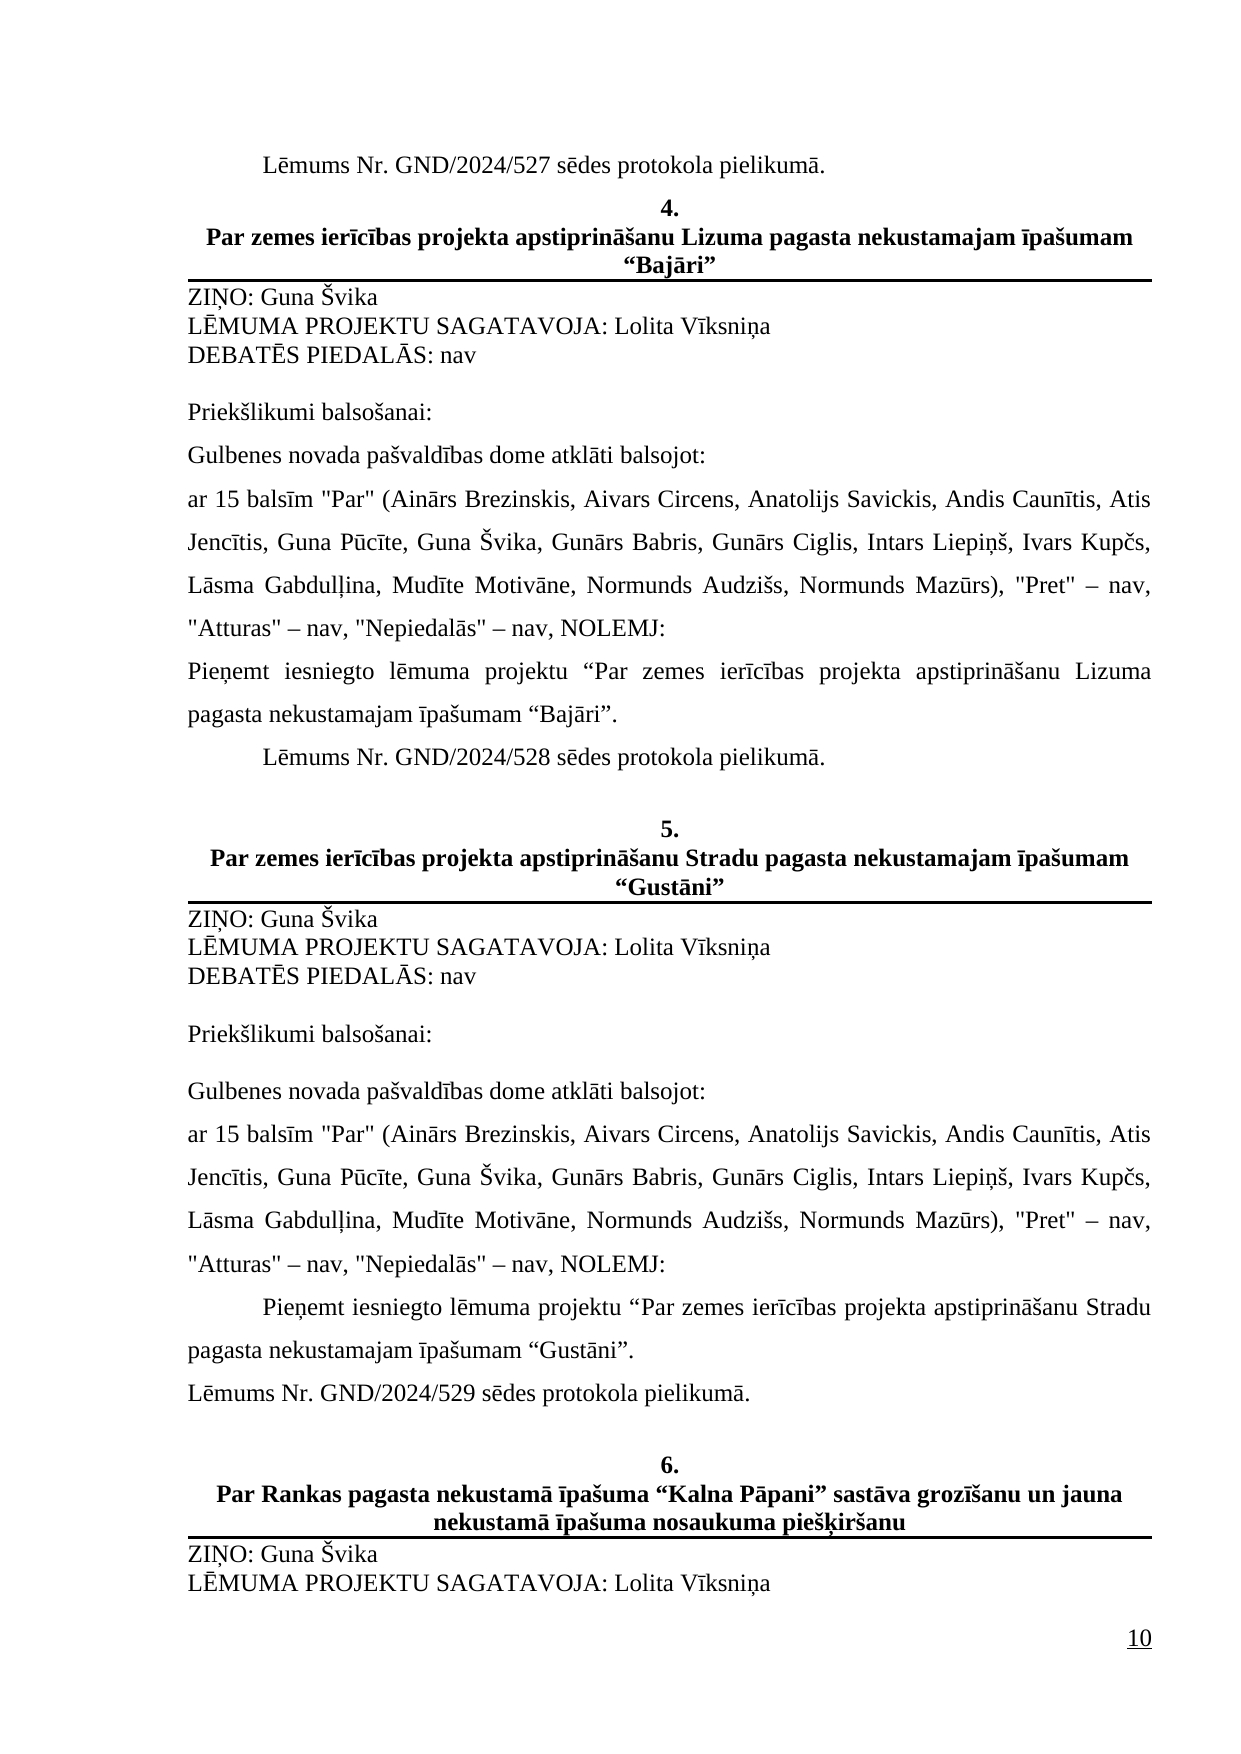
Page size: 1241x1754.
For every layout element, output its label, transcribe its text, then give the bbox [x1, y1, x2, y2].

text ZIŅO: Guna Švika [187, 904, 1152, 932]
text LĒMUMA PROJEKTU SAGATAVOJA: Lolita Vīksniņa [187, 1568, 1152, 1597]
text Gulbenes novada pašvaldības dome atklāti balsojot: [187, 1076, 1152, 1105]
text Lēmums Nr. GND/2024/529 sēdes protokola pielikumā. [187, 1378, 1152, 1407]
text ZIŅO: Guna Švika [187, 1539, 1152, 1568]
text Gulbenes novada pašvaldības dome atklāti balsojot: [187, 441, 1152, 469]
text ZIŅO: Guna Švika [187, 282, 1152, 311]
text DEBATĒS PIEDALĀS: nav [187, 340, 1152, 369]
text Pieņemt iesniegto lēmuma projektu “Par zemes ierīcības projekta apstiprināšanu Stradu pagasta nekustamajam īpašumam “Gustāni”. [187, 1292, 1152, 1364]
text 5. [187, 814, 1152, 843]
text Pieņemt iesniegto lēmuma projektu “Par zemes ierīcības projekta apstiprināšanu Lizuma pagasta nekustamajam īpašumam “Bajāri”. [187, 656, 1152, 728]
text LĒMUMA PROJEKTU SAGATAVOJA: Lolita Vīksniņa [187, 311, 1152, 340]
text 4. [187, 193, 1152, 222]
text Lēmums Nr. GND/2024/527 sēdes protokola pielikumā. [187, 150, 1152, 179]
text LĒMUMA PROJEKTU SAGATAVOJA: Lolita Vīksniņa [187, 932, 1152, 961]
text DEBATĒS PIEDALĀS: nav [187, 961, 1152, 990]
text Par Rankas pagasta nekustamā īpašuma “Kalna Pāpani” sastāva grozīšanu un jauna nekustamā īpašuma nosaukuma piešķiršanu [187, 1479, 1152, 1539]
text Par zemes ierīcības projekta apstiprināšanu Stradu pagasta nekustamajam īpašumam “Gustāni” [187, 843, 1152, 904]
text Priekšlikumi balsošanai: [187, 397, 1152, 426]
text 6. [187, 1450, 1152, 1479]
text Lēmums Nr. GND/2024/528 sēdes protokola pielikumā. [187, 742, 1152, 771]
text Par zemes ierīcības projekta apstiprināšanu Lizuma pagasta nekustamajam īpašumam “Bajāri” [187, 222, 1152, 282]
text Priekšlikumi balsošanai: [187, 1019, 1152, 1047]
